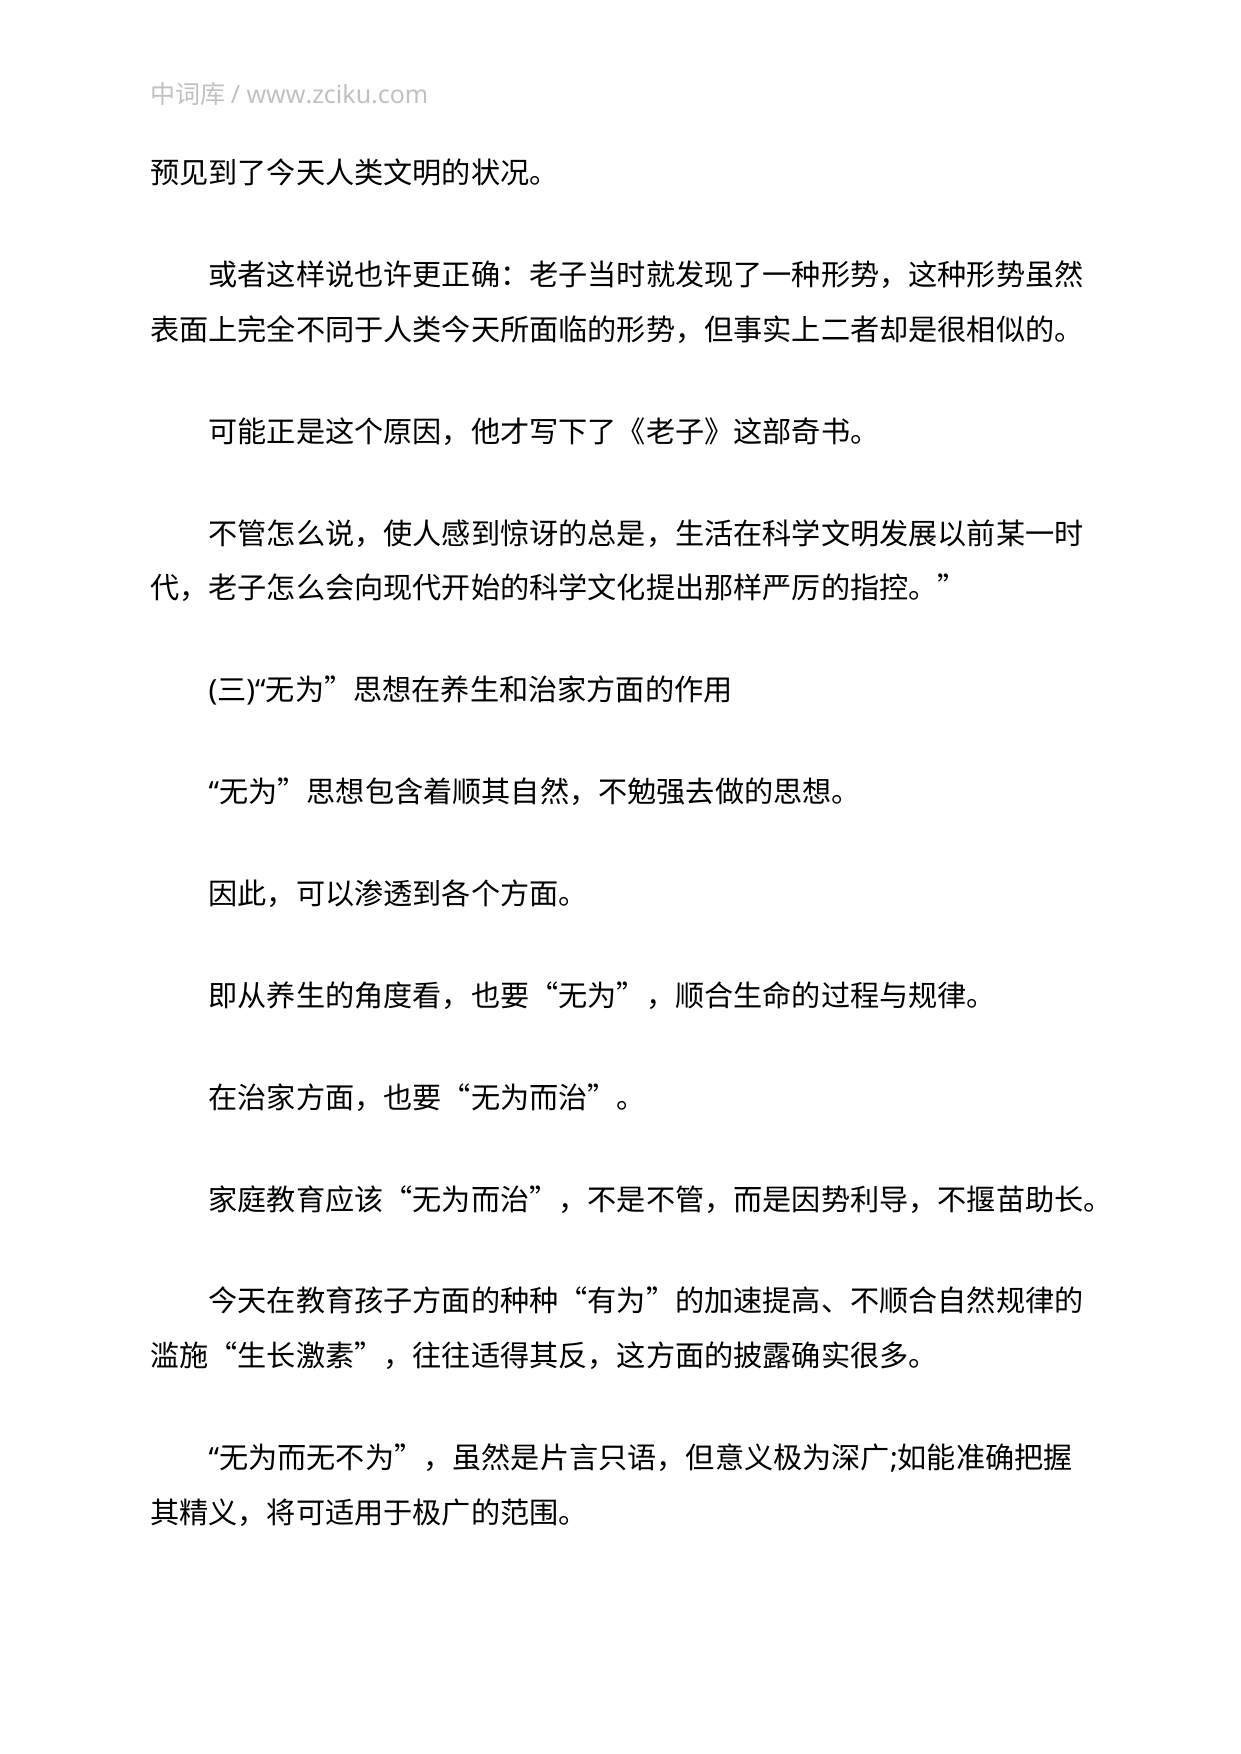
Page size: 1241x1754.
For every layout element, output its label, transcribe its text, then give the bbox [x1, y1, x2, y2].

text 可能正是这个原因，他才写下了《老子》这部奇书。 [150, 408, 1090, 451]
text 家庭教育应该“无为而治”，不是不管，而是因势利导，不揠苗助长。 [150, 1176, 1090, 1218]
text “无为而无不为”，虽然是片言只语，但意义极为深广;如能准确把握其精义，将可适用于极广的范围。 [150, 1434, 1090, 1532]
text (三)“无为”思想在养生和治家方面的作用 [150, 667, 1090, 709]
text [150, 150, 1090, 192]
text 或者这样说也许更正确：老子当时就发现了一种形势，这种形势虽然表面上完全不同于人类今天所面临的形势，但事实上二者却是很相似的。 [150, 252, 1090, 349]
text 即从养生的角度看，也要“无为”，顺合生命的过程与规律。 [150, 973, 1090, 1015]
text “无为”思想包含着顺其自然，不勉强去做的思想。 [150, 769, 1090, 811]
text 今天在教育孩子方面的种种“有为”的加速提高、不顺合自然规律的滥施“生长激素”，往往适得其反，这方面的披露确实很多。 [150, 1278, 1090, 1375]
text 在治家方面，也要“无为而治”。 [150, 1074, 1090, 1117]
text 因此，可以渗透到各个方面。 [150, 871, 1090, 913]
text 不管怎么说，使人感到惊讶的总是，生活在科学文明发展以前某一时代，老子怎么会向现代开始的科学文化提出那样严厉的指控。” [150, 510, 1090, 607]
